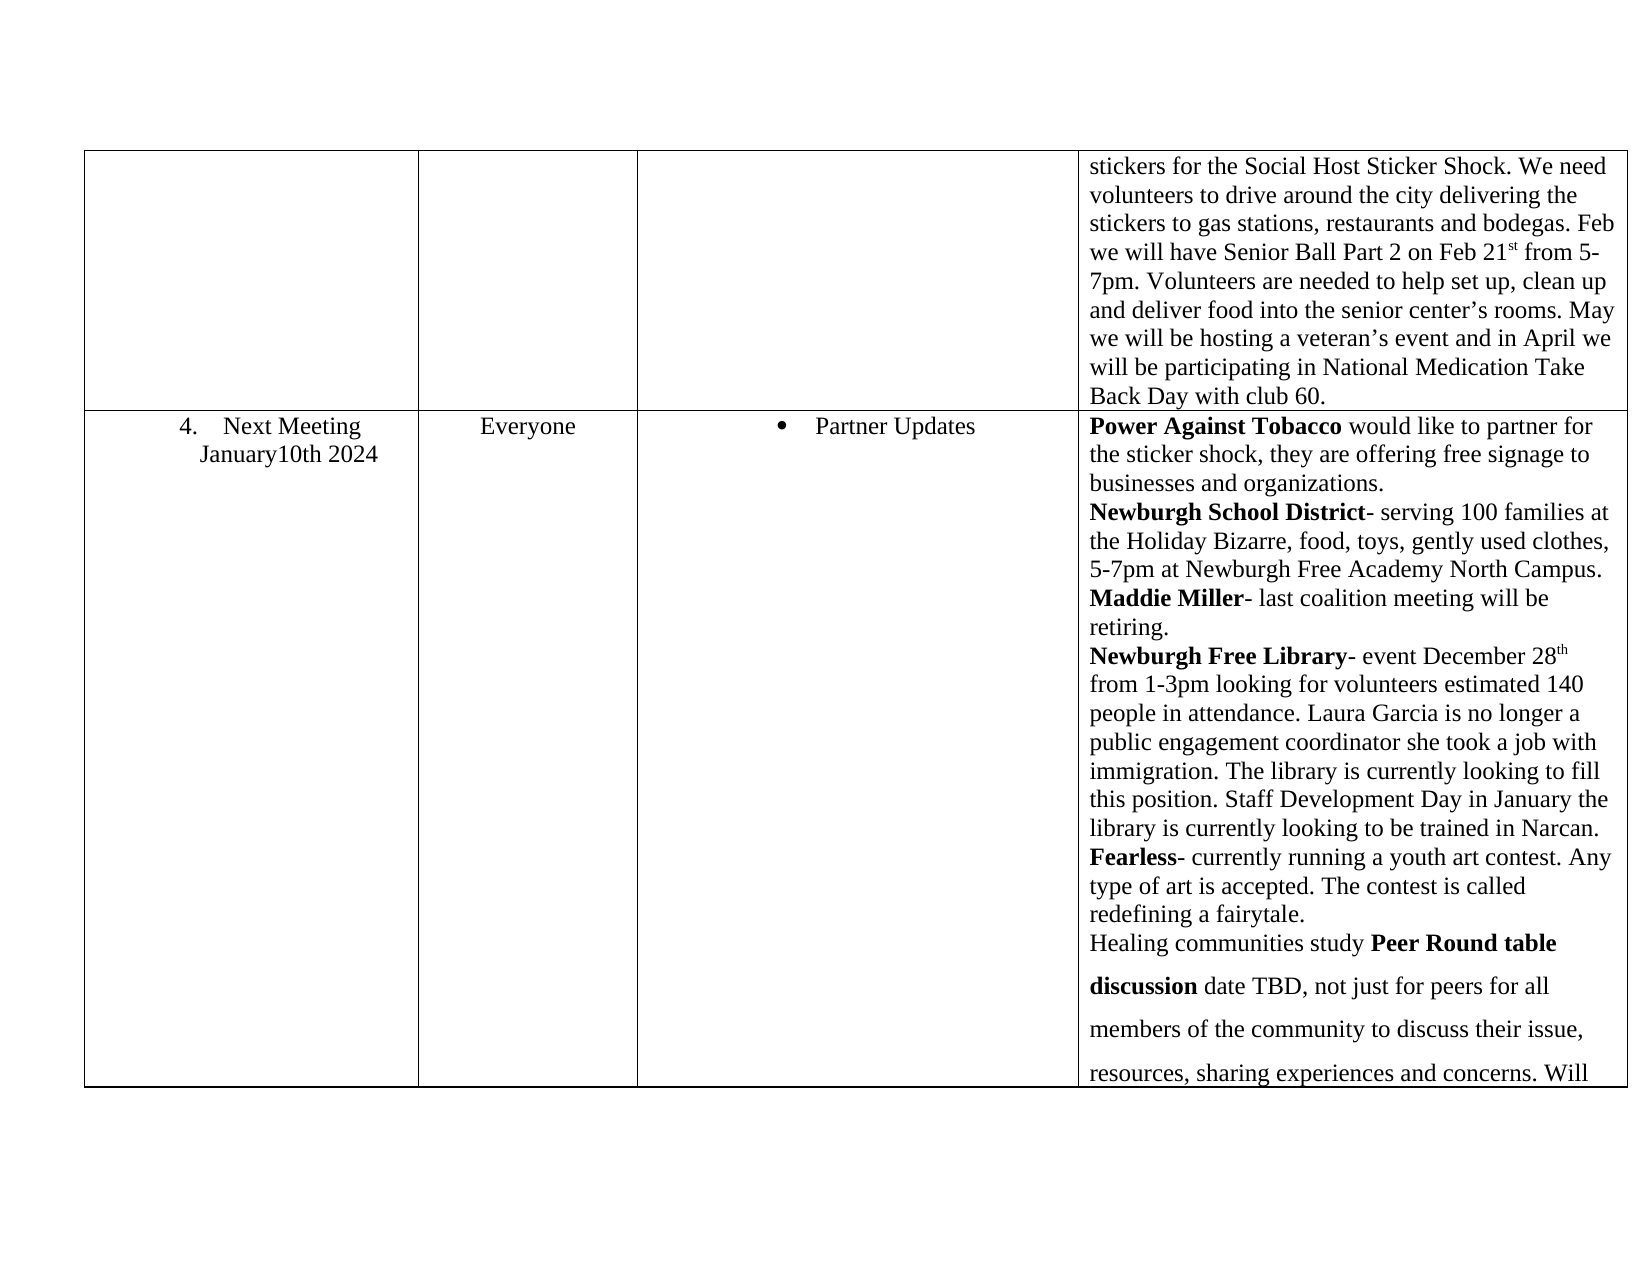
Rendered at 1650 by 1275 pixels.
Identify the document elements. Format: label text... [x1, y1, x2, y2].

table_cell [1079, 411, 1627, 1086]
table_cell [85, 151, 418, 410]
table_cell Partner Updates [638, 411, 1078, 1086]
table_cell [85, 411, 418, 1086]
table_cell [638, 151, 1078, 410]
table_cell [419, 151, 637, 410]
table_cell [1079, 151, 1627, 410]
table_cell Everyone [419, 411, 637, 1086]
